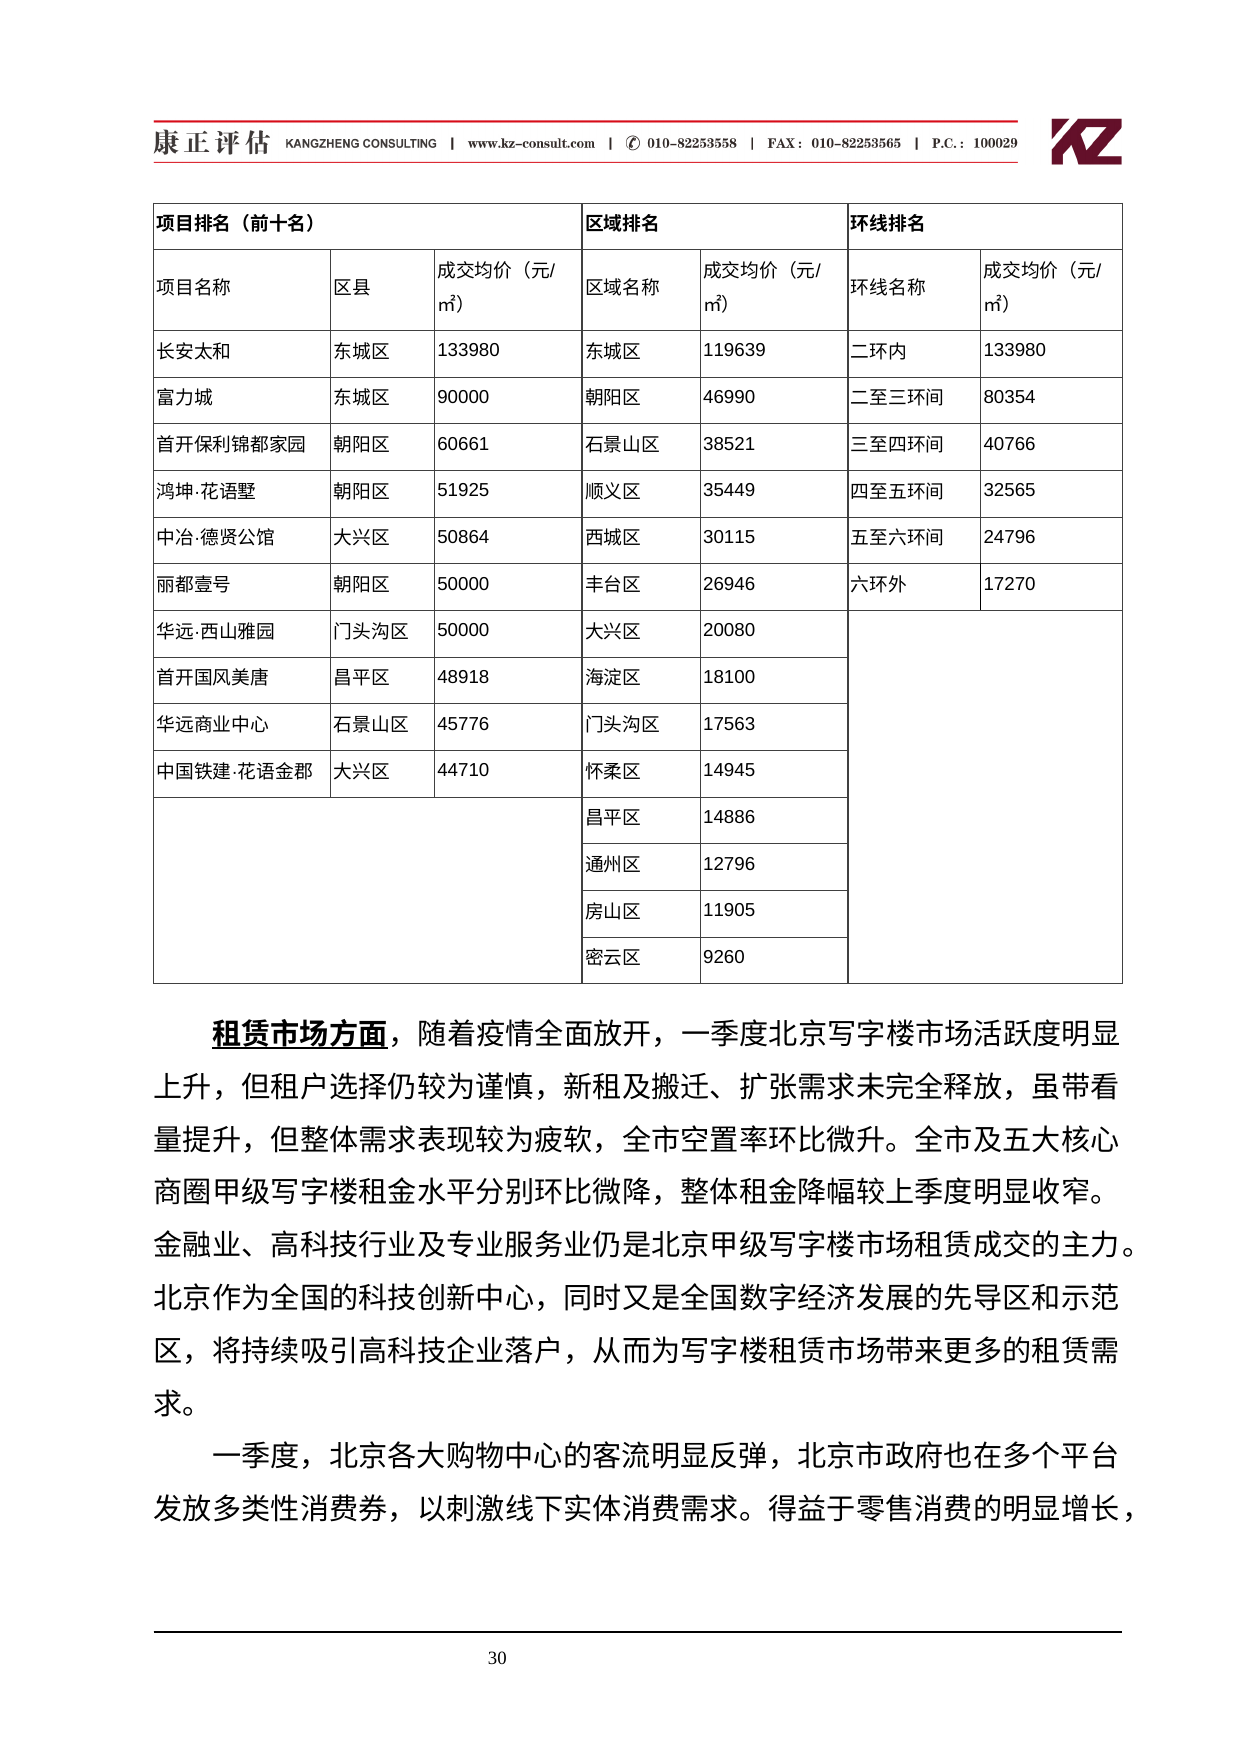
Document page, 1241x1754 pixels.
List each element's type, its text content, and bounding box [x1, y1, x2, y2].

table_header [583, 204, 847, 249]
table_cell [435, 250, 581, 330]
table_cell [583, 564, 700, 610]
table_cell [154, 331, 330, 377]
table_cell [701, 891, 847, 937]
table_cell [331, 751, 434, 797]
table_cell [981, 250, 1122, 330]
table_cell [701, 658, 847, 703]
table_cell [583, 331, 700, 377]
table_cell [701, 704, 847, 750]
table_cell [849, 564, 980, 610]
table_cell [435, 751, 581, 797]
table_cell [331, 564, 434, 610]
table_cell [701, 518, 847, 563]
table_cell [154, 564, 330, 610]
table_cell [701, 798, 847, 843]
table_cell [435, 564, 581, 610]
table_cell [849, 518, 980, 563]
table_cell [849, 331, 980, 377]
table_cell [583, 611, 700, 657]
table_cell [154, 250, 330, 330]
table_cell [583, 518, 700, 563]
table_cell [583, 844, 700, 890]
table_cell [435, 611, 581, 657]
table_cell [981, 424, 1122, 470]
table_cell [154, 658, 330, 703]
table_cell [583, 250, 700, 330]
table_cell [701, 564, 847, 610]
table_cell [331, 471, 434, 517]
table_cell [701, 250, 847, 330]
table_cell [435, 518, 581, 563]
text 租赁市场方面，随着疫情全面放开，一季度北京写字楼市场活跃度明显上升，但租户选择仍较为谨慎，新租及搬迁、扩张需求未完全释放，虽带看量提升，但整体需求表现较为疲软，全市空置率环比微升。全市及五大核心商圈甲级写字楼租金水平分别环比微降，整体租金降幅较上季度明显收窄。金融业、高科技行业及专业服务业仍是北京甲级写字楼市场租赁成交的主力。北京作为全国的科技创新中心，同时又是全国数字经济发展的先导区和示范区，将持续吸引高科技企业落户，从而为写字楼租赁市场带来更多的租赁需求。 [153, 1011, 1122, 1422]
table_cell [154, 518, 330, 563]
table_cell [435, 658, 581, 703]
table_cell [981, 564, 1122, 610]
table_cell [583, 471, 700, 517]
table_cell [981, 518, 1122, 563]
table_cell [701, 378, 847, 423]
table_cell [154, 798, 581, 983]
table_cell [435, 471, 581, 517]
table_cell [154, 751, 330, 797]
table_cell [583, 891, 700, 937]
picture [153, 118, 1122, 165]
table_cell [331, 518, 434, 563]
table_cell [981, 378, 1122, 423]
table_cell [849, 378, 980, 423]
text 一季度，北京各大购物中心的客流明显反弹，北京市政府也在多个平台发放多类性消费券，以刺激线下实体消费需求。得益于零售消费的明显增长，品牌租赁需求回升。但在疫情长尾效应影响下，全市优质购物中心平均空置率微升，平均租金水平也出现略微下滑。 [153, 1433, 1122, 1528]
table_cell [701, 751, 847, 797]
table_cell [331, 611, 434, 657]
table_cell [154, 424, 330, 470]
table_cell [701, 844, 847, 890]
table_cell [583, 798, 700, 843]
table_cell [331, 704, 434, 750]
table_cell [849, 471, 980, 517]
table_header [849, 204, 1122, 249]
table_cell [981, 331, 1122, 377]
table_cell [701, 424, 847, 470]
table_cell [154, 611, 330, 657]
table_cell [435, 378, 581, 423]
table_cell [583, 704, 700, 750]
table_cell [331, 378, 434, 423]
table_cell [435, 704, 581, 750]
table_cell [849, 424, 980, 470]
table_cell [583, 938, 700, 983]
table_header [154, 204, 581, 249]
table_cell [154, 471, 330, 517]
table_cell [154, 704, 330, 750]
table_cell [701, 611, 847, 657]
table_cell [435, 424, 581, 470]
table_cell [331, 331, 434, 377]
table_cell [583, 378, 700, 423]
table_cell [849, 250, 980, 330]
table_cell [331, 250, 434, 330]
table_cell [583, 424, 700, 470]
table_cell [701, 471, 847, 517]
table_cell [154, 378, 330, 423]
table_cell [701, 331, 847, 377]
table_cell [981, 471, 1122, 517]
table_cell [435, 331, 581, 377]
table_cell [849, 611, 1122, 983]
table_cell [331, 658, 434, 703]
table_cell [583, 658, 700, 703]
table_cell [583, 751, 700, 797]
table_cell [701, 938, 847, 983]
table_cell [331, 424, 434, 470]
